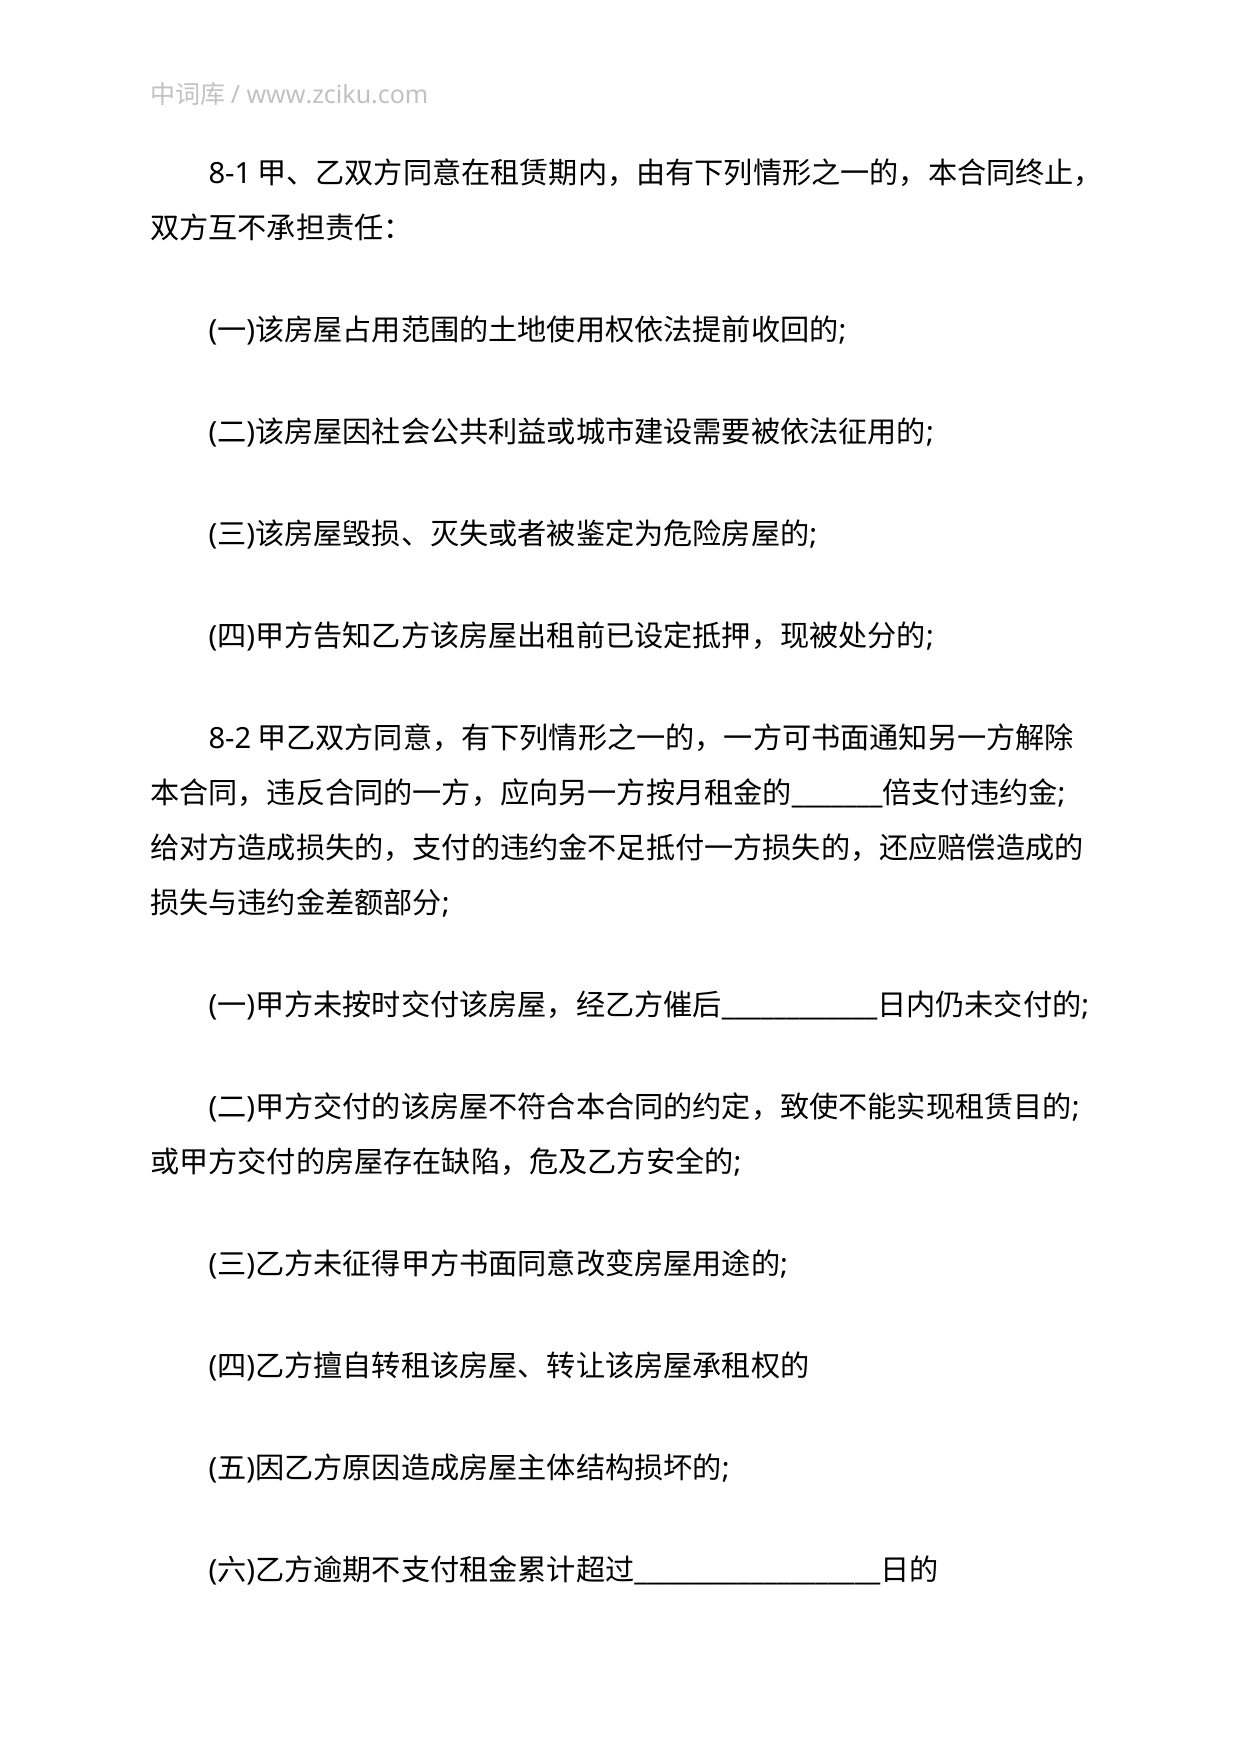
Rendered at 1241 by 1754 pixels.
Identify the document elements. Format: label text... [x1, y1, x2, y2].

text (二)甲方交付的该房屋不符合本合同的约定，致使不能实现租赁目的;或甲方交付的房屋存在缺陷，危及乙方安全的; [150, 1083, 1090, 1181]
text (四)乙方擅自转租该房屋、转让该房屋承租权的 [150, 1342, 1090, 1385]
text (四)甲方告知乙方该房屋出租前已设定抵押，现被处分的; [150, 613, 1090, 655]
text (三)乙方未征得甲方书面同意改变房屋用途的; [150, 1241, 1090, 1283]
text (六)乙方逾期不支付租金累计超过___________________日的 [150, 1546, 1090, 1589]
text (一)甲方未按时交付该房屋，经乙方催后____________日内仍未交付的; [150, 982, 1090, 1024]
text (五)因乙方原因造成房屋主体结构损坏的; [150, 1444, 1090, 1487]
text 8-2甲乙双方同意，有下列情形之一的，一方可书面通知另一方解除本合同，违反合同的一方，应向另一方按月租金的_______倍支付违约金;给对方造成损失的，支付的违约金不足抵付一方损失的，还应赔偿造成的损失与违约金差额部分; [150, 715, 1090, 922]
text (二)该房屋因社会公共利益或城市建设需要被依法征用的; [150, 409, 1090, 451]
text (三)该房屋毁损、灭失或者被鉴定为危险房屋的; [150, 511, 1090, 553]
text (一)该房屋占用范围的土地使用权依法提前收回的; [150, 307, 1090, 349]
text 8-1甲、乙双方同意在租赁期内，由有下列情形之一的，本合同终止，双方互不承担责任： [150, 150, 1090, 247]
